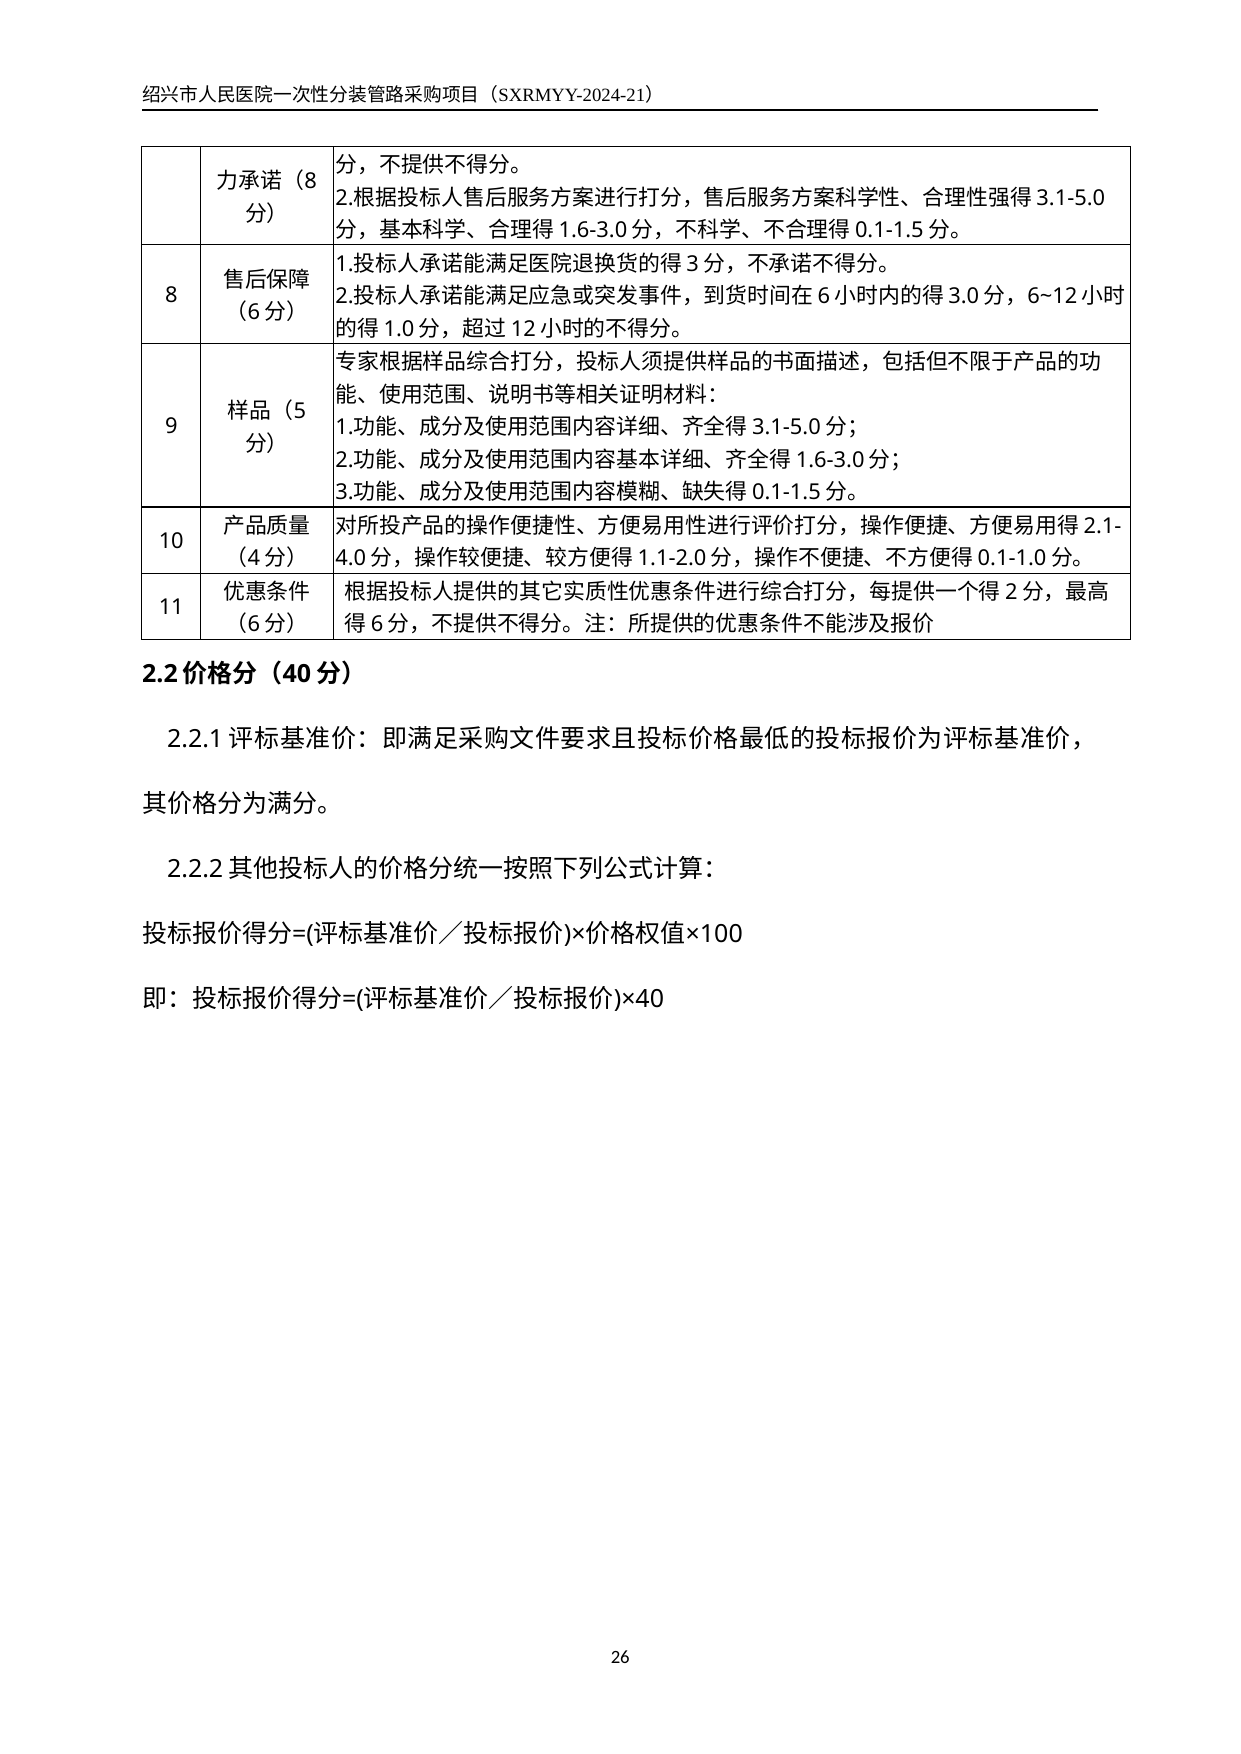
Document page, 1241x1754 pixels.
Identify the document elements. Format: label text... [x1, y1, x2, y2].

table_cell 11 [142, 574, 200, 638]
table_cell 9 [142, 344, 200, 506]
table_cell 8 [142, 245, 200, 343]
text 2.2.1评标基准价：即满足采购文件要求且投标价格最低的投标报价为评标基准价，其价格分为满分。 [142, 704, 1098, 834]
table_cell 产品质量（4分） [201, 508, 333, 572]
table_cell 优惠条件（6分） [201, 574, 333, 638]
text 2.2价格分（40分） [142, 640, 1098, 704]
table_cell 样品（5分） [201, 344, 333, 506]
table_cell 1.投标人承诺能满足医院退换货的得3分，不承诺不得分。 2.投标人承诺能满足应急或突发事件，到货时间在6小时内的得3.0分，6~12小时的得1.0分，超过12小时的不得分。 [334, 245, 1130, 343]
table_cell 售后保障（6分） [201, 245, 333, 343]
table_cell 根据投标人提供的其它实质性优惠条件进行综合打分，每提供一个得2分，最高得6分，不提供不得分。注：所提供的优惠条件不能涉及报价 [334, 574, 1130, 638]
text 即：投标报价得分=(评标基准价／投标报价)×40 [142, 964, 1098, 1029]
text 2.2.2其他投标人的价格分统一按照下列公式计算： [142, 834, 1098, 899]
table_cell 10 [142, 508, 200, 572]
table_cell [334, 147, 1130, 244]
table_cell 7 [142, 147, 200, 244]
text 投标报价得分=(评标基准价／投标报价)×价格权值×100 [142, 899, 1098, 964]
table_cell 供应服务能力承诺（8分） [201, 147, 333, 244]
table_cell 专家根据样品综合打分，投标人须提供样品的书面描述，包括但不限于产品的功能、使用范围、说明书等相关证明材料： 1.功能、成分及使用范围内容详细、齐全得3.1-5.0分； 2.功能、成分及使用范围内容基本详细、齐全得1.6-3.0分； 3.功能、成分及使用范围内容模糊、缺失得0.1-1.5分。 [334, 344, 1130, 506]
table_cell 对所投产品的操作便捷性、方便易用性进行评价打分，操作便捷、方便易用得2.1-4.0分，操作较便捷、较方便得1.1-2.0分，操作不便捷、不方便得0.1-1.0分。 [334, 508, 1130, 572]
